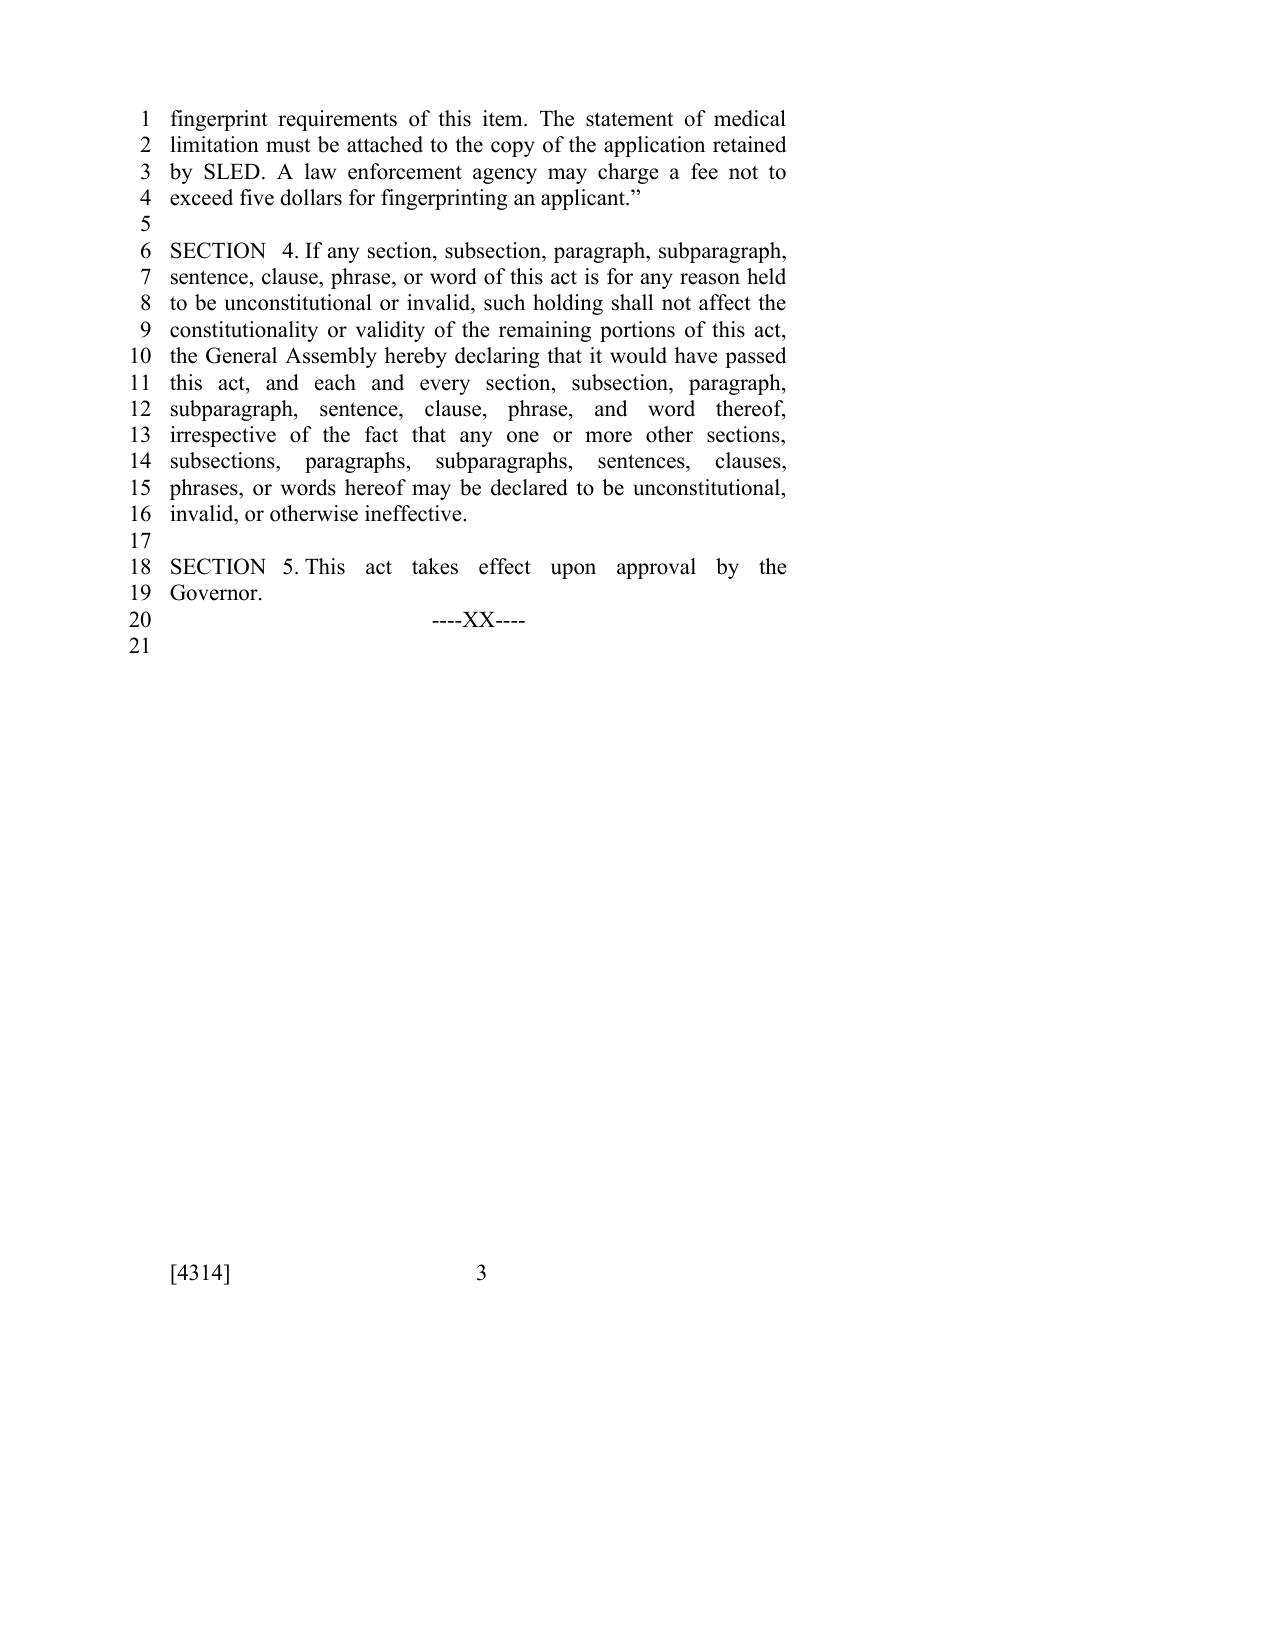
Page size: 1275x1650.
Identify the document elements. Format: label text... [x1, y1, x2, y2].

text ----XX---- [169, 606, 787, 632]
text SECTION 4. If any section, subsection, paragraph, subparagraph, sentence, clause, phrase, or word of this act is for any reason held to be unconstitutional or invalid, such holding shall not affect the constitutionality or validity of the remaining portions of this act, the General Assembly hereby declaring that it would have passed this act, and each and every section, subsection, paragraph, subparagraph, sentence, clause, phrase, and word thereof, irrespective of the fact that any one or more other sections, subsections, paragraphs, subparagraphs, sentences, clauses, phrases, or words hereof may be declared to be unconstitutional, invalid, or otherwise ineffective. [169, 237, 787, 527]
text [169, 105, 787, 210]
text SECTION 5. This act takes effect upon approval by the Governor. [169, 553, 787, 606]
